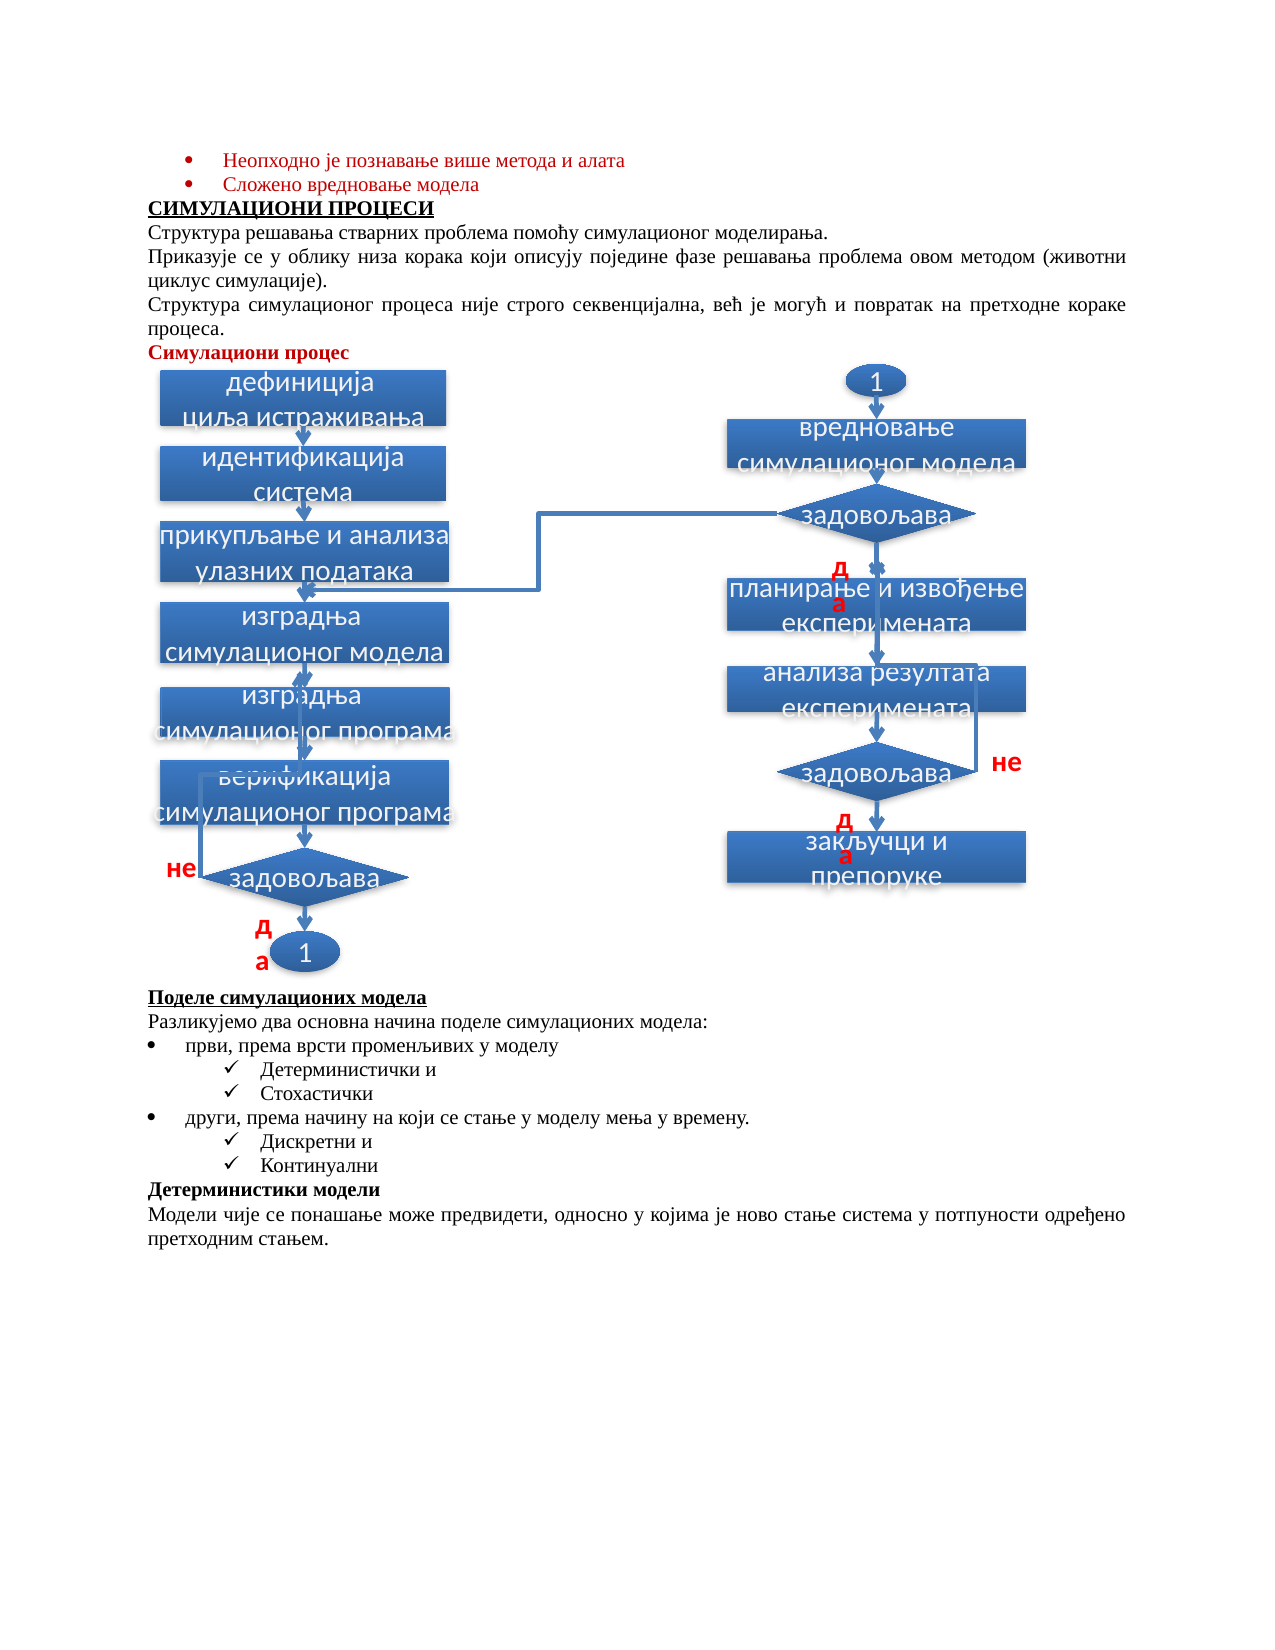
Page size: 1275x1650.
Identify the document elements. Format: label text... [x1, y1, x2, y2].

list други, према начину на који се стање у моделу мења у времену. [148, 1105, 1127, 1129]
list Континуални [223, 1153, 1127, 1177]
list Стохастички [223, 1081, 1127, 1105]
text Разликујемо два основна начина поделе симулационих модела: [148, 1009, 1127, 1033]
text СИМУЛАЦИОНИ ПРОЦЕСИ [148, 196, 1127, 220]
list Неопходно је познавање више метода и алата [185, 148, 1127, 172]
list Сложено вредновање модела [185, 172, 1127, 196]
list Детерминистички и [223, 1057, 1127, 1081]
text Симулациони процес [148, 340, 1127, 364]
text Структура симулационог процеса није строго секвенцијална, већ је могућ и повратак на претходне кораке процеса. [148, 292, 1127, 340]
text Детерминистики модели [148, 1177, 1127, 1201]
text Структура решавања стварних проблема помоћу симулационог моделирања. [148, 220, 1127, 244]
text Модели чије се понашање може предвидети, односно у којима је ново стање система у потпуности одређено претходним стањем. [148, 1201, 1127, 1249]
text Поделе симулационих модела [148, 985, 1127, 1009]
list Дискретни и [223, 1129, 1127, 1153]
list први, према врсти променљивих у моделу [148, 1033, 1127, 1057]
text Приказује се у облику низа корака који описују поједине фазе решавања проблема овом методом (животни циклус симулације). [148, 244, 1127, 292]
